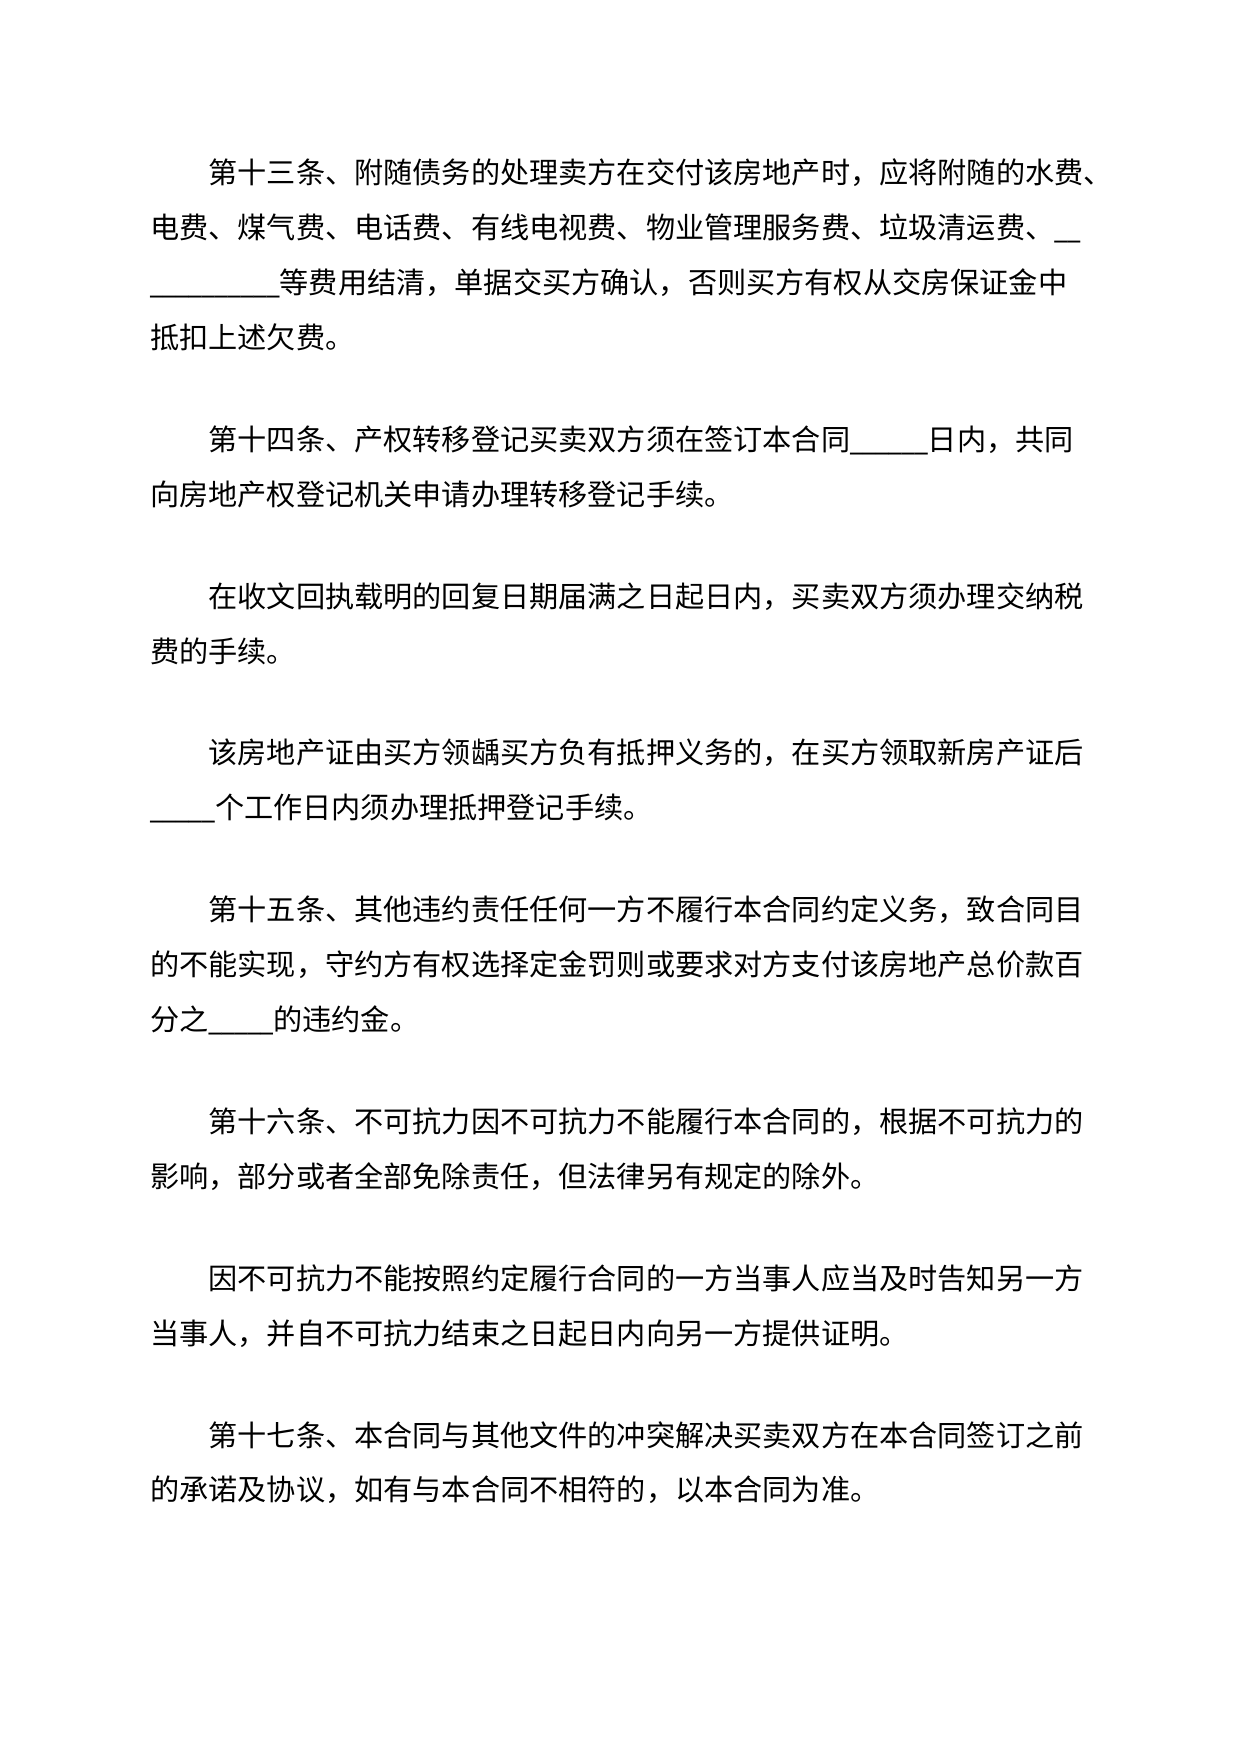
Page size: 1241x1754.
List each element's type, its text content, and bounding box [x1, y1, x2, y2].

text 第十六条、不可抗力因不可抗力不能履行本合同的，根据不可抗力的影响，部分或者全部免除责任，但法律另有规定的除外。 [150, 1099, 1090, 1196]
text 第十三条、附随债务的处理卖方在交付该房地产时，应将附随的水费、电费、煤气费、电话费、有线电视费、物业管理服务费、垃圾清运费、____________等费用结清，单据交买方确认，否则买方有权从交房保证金中抵扣上述欠费。 [150, 150, 1090, 357]
text 第十五条、其他违约责任任何一方不履行本合同约定义务，致合同目的不能实现，守约方有权选择定金罚则或要求对方支付该房地产总价款百分之_____的违约金。 [150, 887, 1090, 1039]
text 因不可抗力不能按照约定履行合同的一方当事人应当及时告知另一方当事人，并自不可抗力结束之日起日内向另一方提供证明。 [150, 1255, 1090, 1353]
text 第十七条、本合同与其他文件的冲突解决买卖双方在本合同签订之前的承诺及协议，如有与本合同不相符的，以本合同为准。 [150, 1412, 1090, 1509]
text 在收文回执载明的回复日期届满之日起日内，买卖双方须办理交纳税费的手续。 [150, 573, 1090, 671]
text 该房地产证由买方领龋买方负有抵押义务的，在买方领取新房产证后_____个工作日内须办理抵押登记手续。 [150, 730, 1090, 827]
text 第十四条、产权转移登记买卖双方须在签订本合同______日内，共同向房地产权登记机关申请办理转移登记手续。 [150, 417, 1090, 514]
